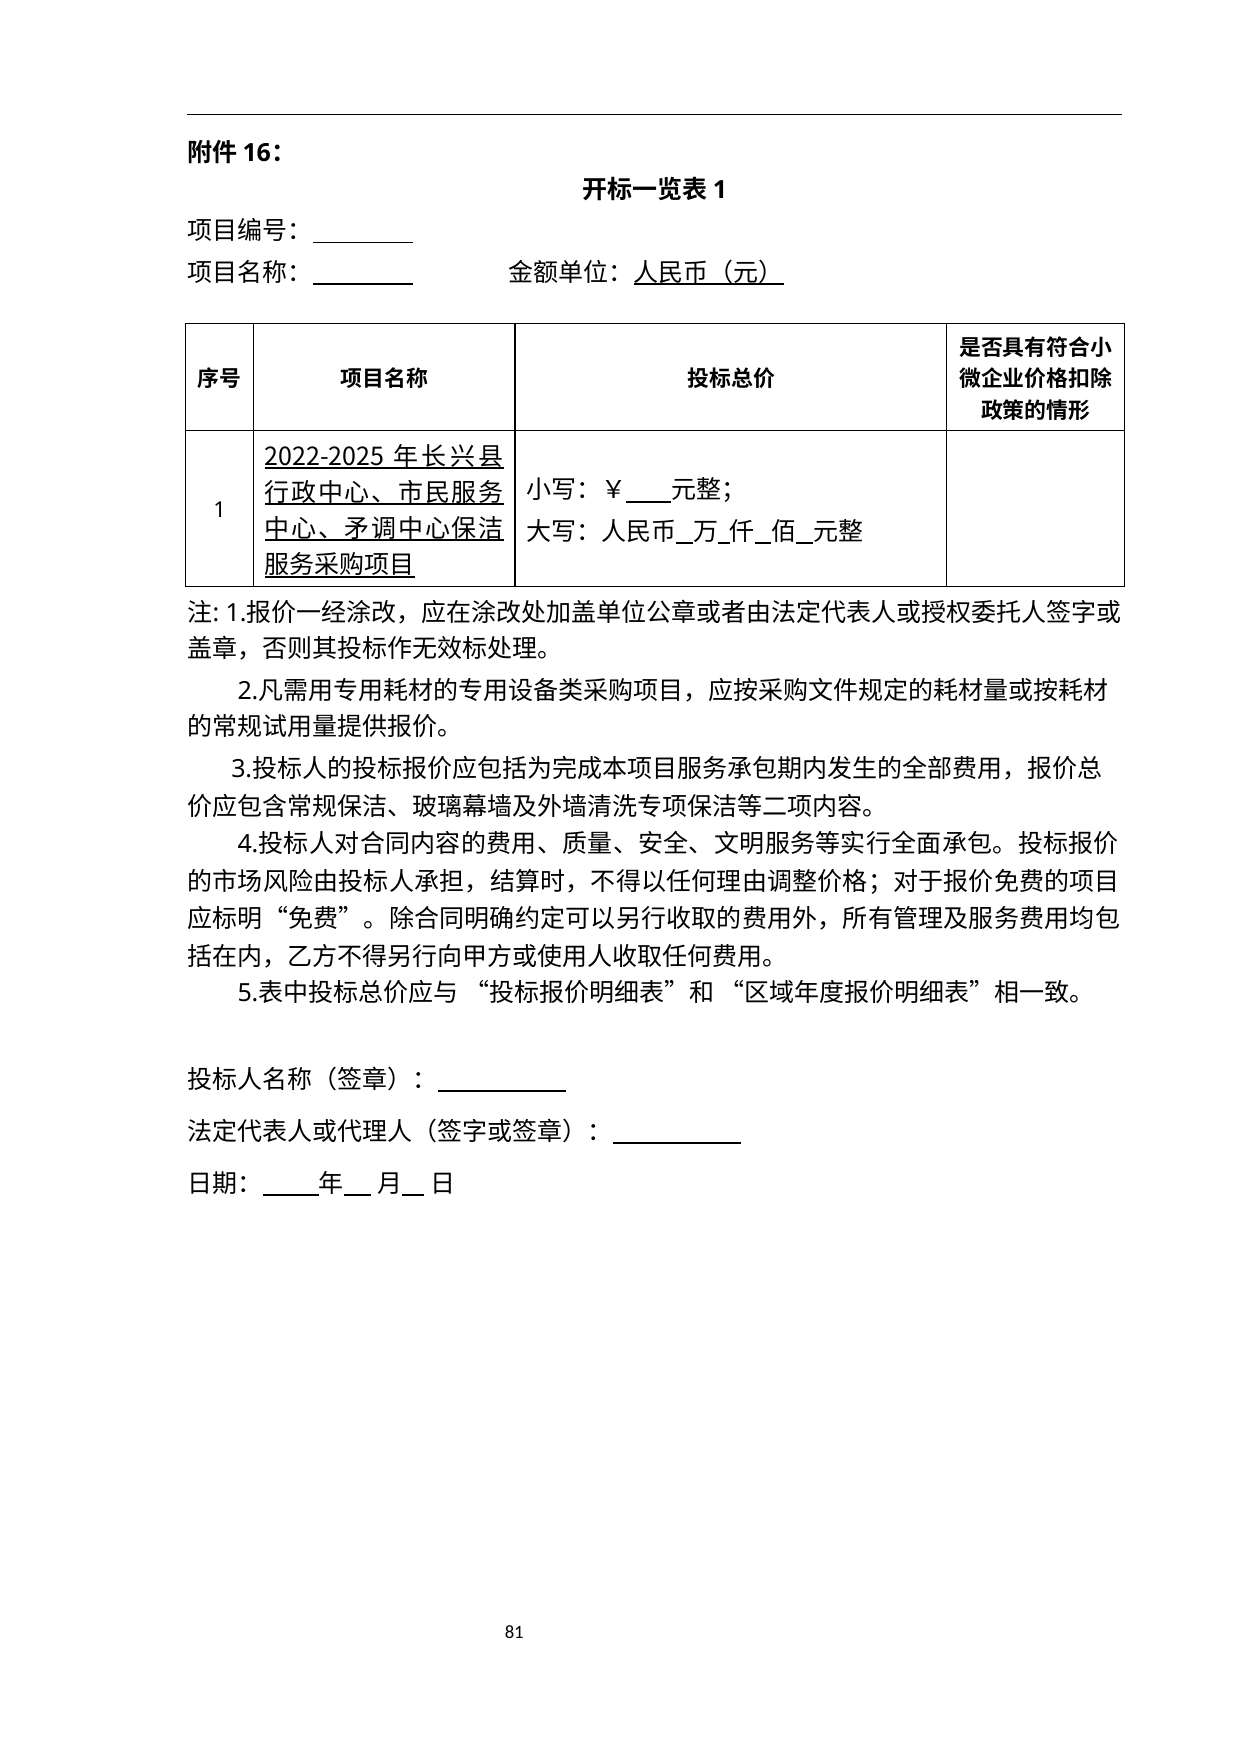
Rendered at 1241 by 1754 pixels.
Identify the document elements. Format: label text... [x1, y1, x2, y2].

table_cell 小写：￥ 元整； 大写：人民币 万 仟 佰 元整 [516, 431, 946, 586]
table_cell [947, 431, 1124, 586]
table_header 投标总价 [516, 324, 946, 430]
text 法定代表人或代理人（签字或签章）： [187, 1099, 1122, 1151]
text 4.投标人对合同内容的费用、质量、安全、文明服务等实行全面承包。投标报价的市场风险由投标人承担，结算时，不得以任何理由调整价格；对于报价免费的项目应标明“免费”。除合同明确约定可以另行收取的费用外，所有管理及服务费用均包括在内，乙方不得另行向甲方或使用人收取任何费用。 [187, 823, 1122, 973]
table_header 项目名称 [254, 324, 514, 430]
list 3.投标人的投标报价应包括为完成本项目服务承包期内发生的全部费用，报价总价应包含常规保洁、玻璃幕墙及外墙清洗专项保洁等二项内容。 [187, 748, 1122, 823]
text 开标一览表1 [187, 169, 1122, 205]
text 注: 1.报价一经涂改，应在涂改处加盖单位公章或者由法定代表人或授权委托人签字或盖章，否则其投标作无效标处理。 [187, 592, 1122, 665]
table_header 是否具有符合小微企业价格扣除政策的情形 [947, 324, 1124, 430]
text 5.表中投标总价应与 “投标报价明细表”和 “区域年度报价明细表”相一致。 [187, 973, 1122, 1009]
text 项目名称： 金额单位：人民币（元） [187, 252, 1122, 288]
text 投标人名称（签章）： [187, 1047, 1122, 1099]
table_cell 2022-2025年长兴县行政中心、市民服务中心、矛调中心保洁服务采购项目 [254, 431, 514, 586]
table_header 序号 [186, 324, 253, 430]
text 附件16： [187, 133, 1122, 169]
text 项目编号： [187, 211, 1122, 247]
text 日期： 年 月 日 [187, 1151, 1122, 1203]
table_cell 1 [186, 431, 253, 586]
text 2.凡需用专用耗材的专用设备类采购项目，应按采购文件规定的耗材量或按耗材的常规试用量提供报价。 [187, 670, 1122, 743]
